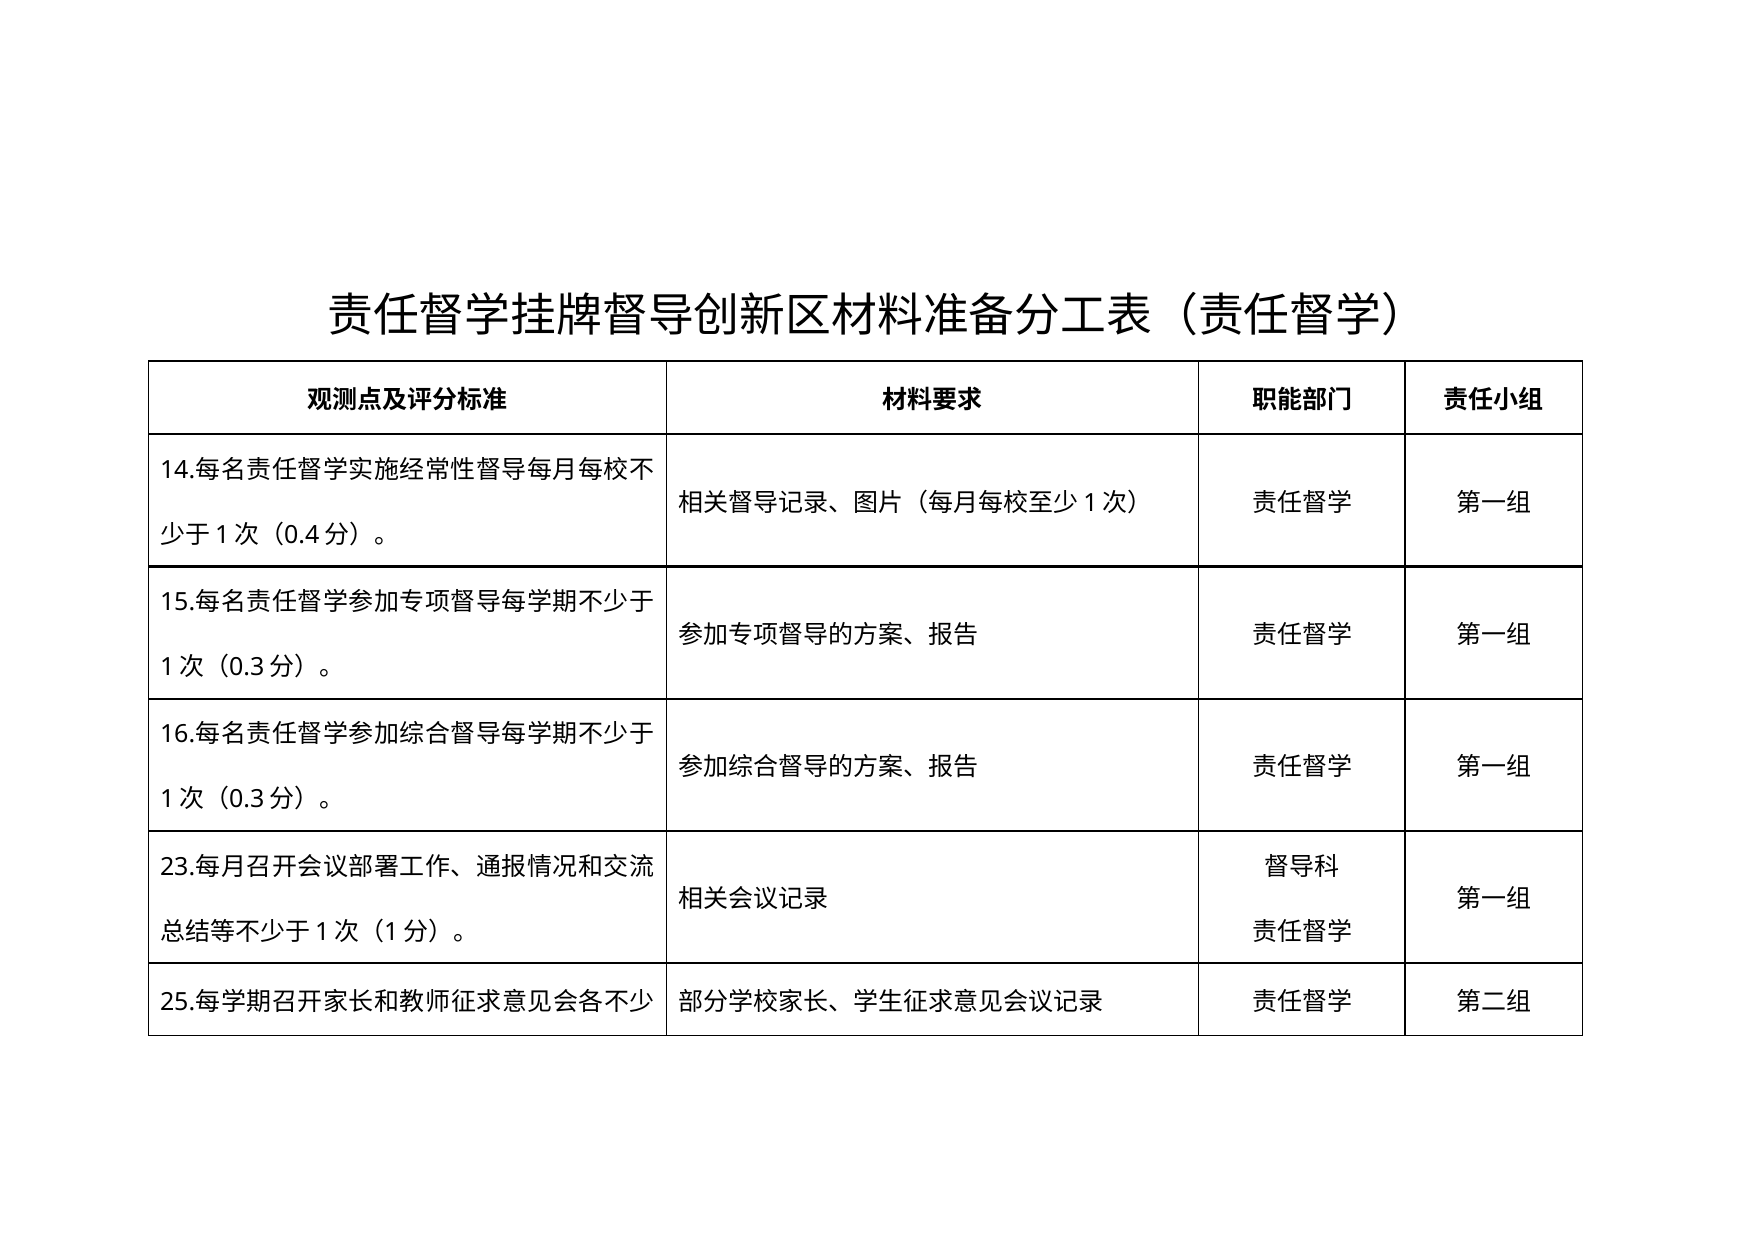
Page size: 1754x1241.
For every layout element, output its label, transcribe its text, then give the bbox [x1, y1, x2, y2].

table_cell 参加综合督导的方案、报告 [667, 700, 1198, 829]
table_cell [149, 964, 666, 1035]
table_cell 相关会议记录 [667, 832, 1198, 962]
table_cell 第二组 [1406, 964, 1582, 1035]
table_cell 第一组 [1406, 568, 1582, 697]
table_cell 责任督学 [1199, 700, 1404, 829]
table_cell 第一组 [1406, 700, 1582, 829]
table_cell 23.每月召开会议部署工作、通报情况和交流总结等不少于1次（1分）。 [149, 832, 666, 962]
table_cell 责任督学 [1199, 964, 1404, 1035]
table_cell 第一组 [1406, 832, 1582, 962]
table_cell 责任督学 [1199, 568, 1404, 697]
table_cell 相关督导记录、图片（每月每校至少1次） [667, 435, 1198, 565]
text 责任督学挂牌督导创新区材料准备分工表（责任督学） [150, 263, 1604, 360]
table_cell 部分学校家长、学生征求意见会议记录 [667, 964, 1198, 1035]
table_cell 督导科 责任督学 [1199, 832, 1404, 962]
table_header 观测点及评分标准 [149, 362, 666, 433]
table_cell 15.每名责任督学参加专项督导每学期不少于1次（0.3分）。 [149, 568, 666, 697]
table_header 材料要求 [667, 362, 1198, 433]
table_header 职能部门 [1199, 362, 1404, 433]
table_cell 第一组 [1406, 435, 1582, 565]
table_cell 参加专项督导的方案、报告 [667, 568, 1198, 697]
table_cell 责任督学 [1199, 435, 1404, 565]
table_cell 16.每名责任督学参加综合督导每学期不少于1次（0.3分）。 [149, 700, 666, 829]
table_cell 14.每名责任督学实施经常性督导每月每校不少于1次（0.4分）。 [149, 435, 666, 565]
table_header 责任小组 [1406, 362, 1582, 433]
